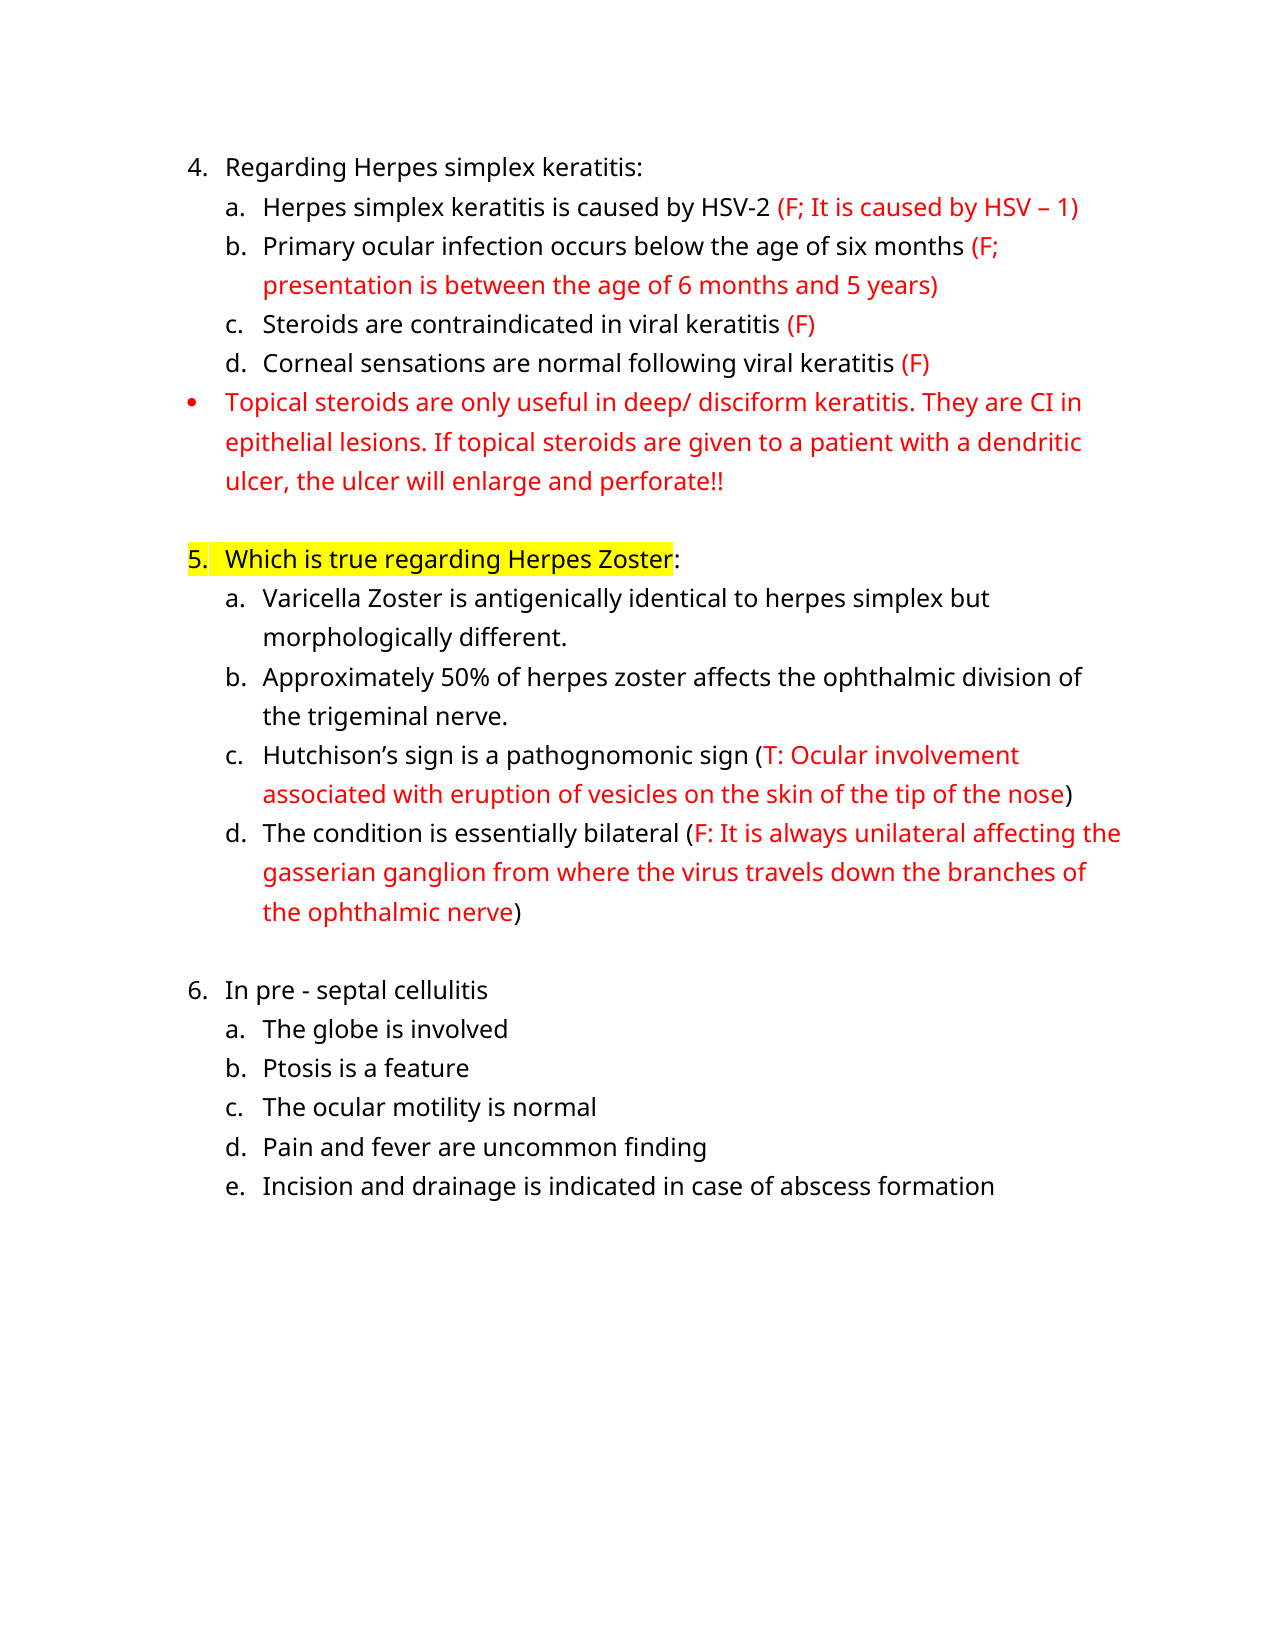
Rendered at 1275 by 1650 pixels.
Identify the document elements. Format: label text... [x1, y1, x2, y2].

list Corneal sensations are normal following viral keratitis (F) [225, 346, 1125, 380]
list Primary ocular infection occurs below the age of six months (F; presentation is between the age of 6 months and 5 years) [225, 228, 1125, 302]
list Pain and fever are uncommon finding [225, 1129, 1125, 1163]
list Which is true regarding Herpes Zoster: [673, 542, 1125, 576]
list Approximately 50% of herpes zoster affects the ophthalmic division of the trigeminal nerve. [225, 659, 1125, 732]
list Steroids are contraindicated in viral keratitis (F) [225, 307, 1125, 341]
list Herpes simplex keratitis is caused by HSV-2 (F; It is caused by HSV – 1) [225, 189, 1125, 223]
list Incision and drainage is indicated in case of abscess formation [225, 1168, 1125, 1202]
list The condition is essentially bilateral (F: It is always unilateral affecting the gasserian ganglion from where the virus travels down the branches of the ophthalmic nerve) [225, 816, 1125, 928]
list In pre - septal cellulitis [187, 972, 1125, 1007]
list The globe is involved [225, 1012, 1125, 1046]
list Hutchison’s sign is a pathognomonic sign (T: Ocular involvement associated with eruption of vesicles on the skin of the tip of the nose) [225, 737, 1125, 811]
list Varicella Zoster is antigenically identical to herpes simplex but morphologically different. [225, 581, 1125, 654]
list The ocular motility is normal [225, 1090, 1125, 1124]
list Ptosis is a feature [225, 1051, 1125, 1085]
list Topical steroids are only useful in deep/ disciform keratitis. They are CI in epithelial lesions. If topical steroids are given to a patient with a dendritic ulcer, the ulcer will enlarge and perforate!! [187, 385, 1125, 497]
list Regarding Herpes simplex keratitis: [187, 150, 1125, 184]
